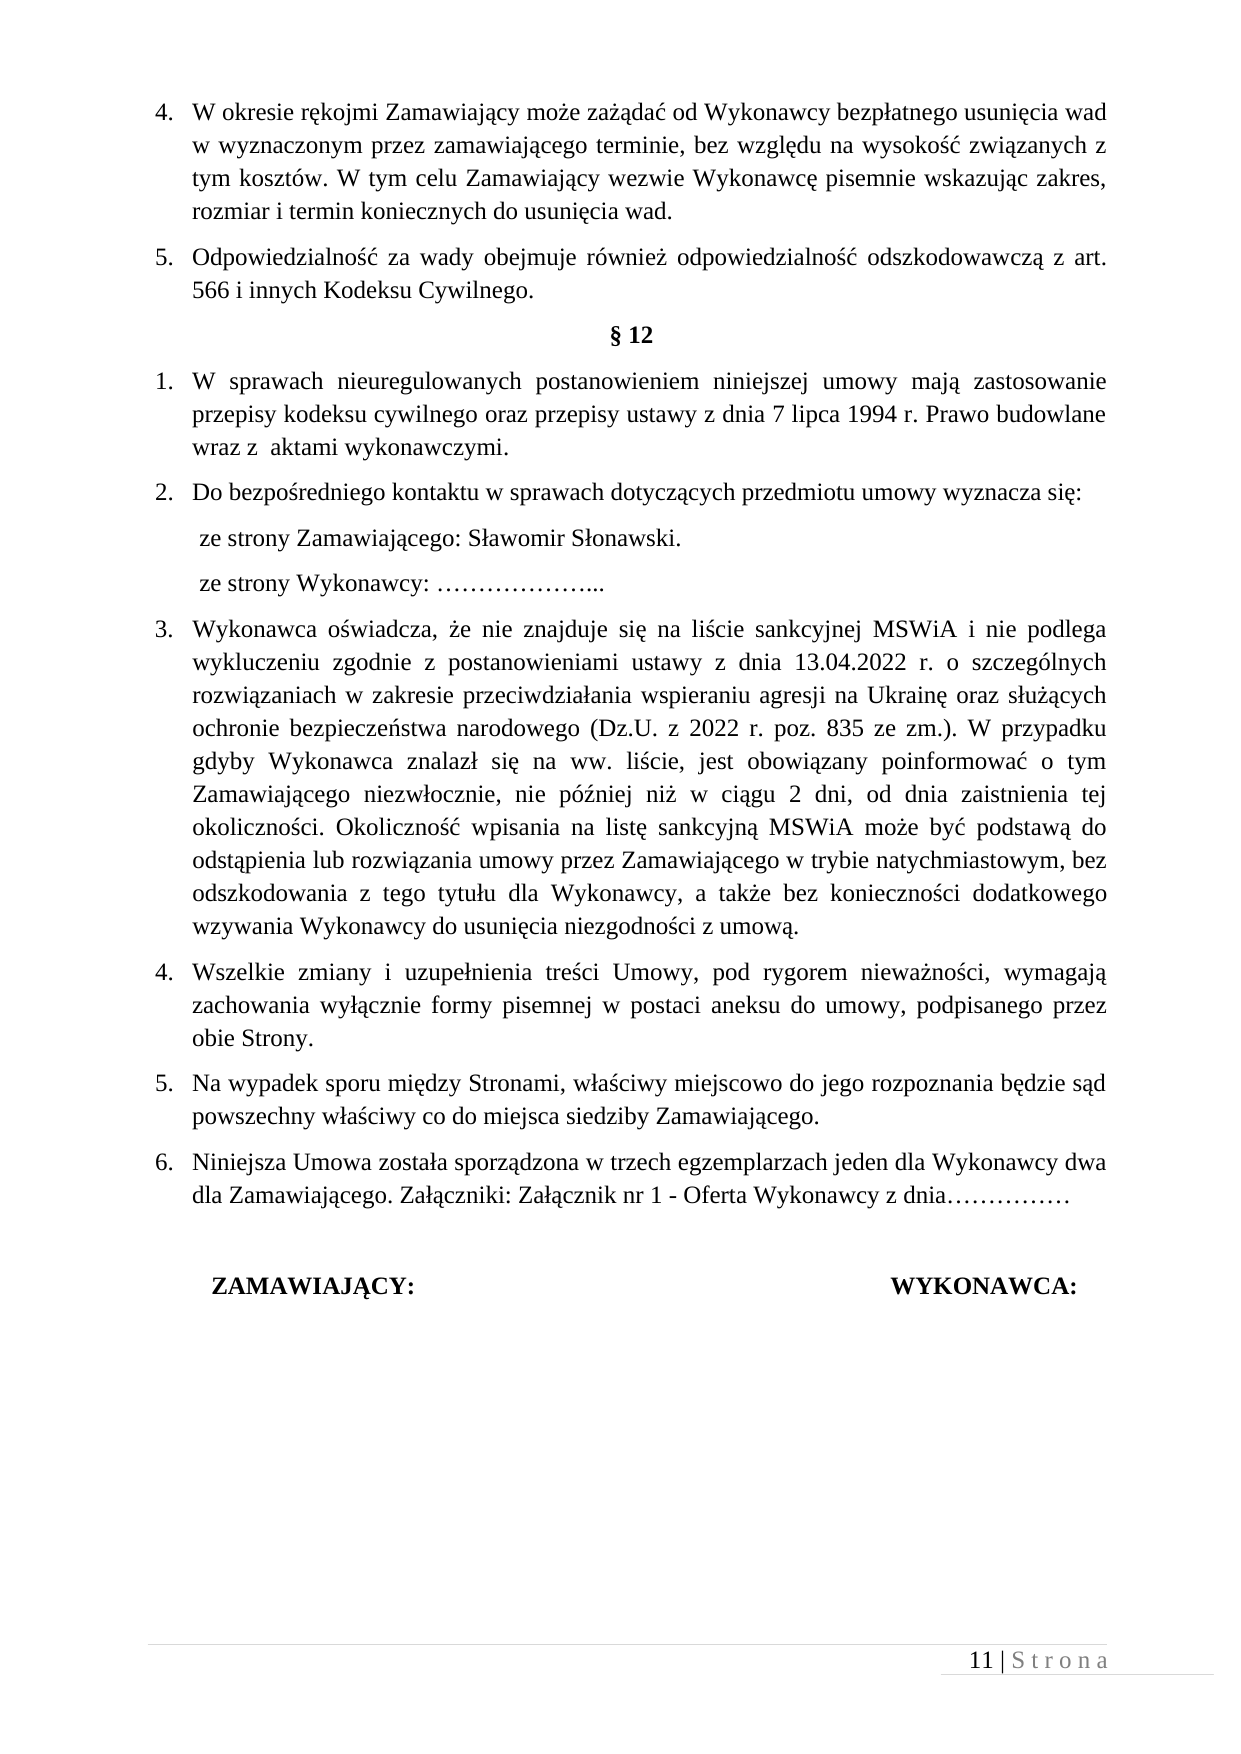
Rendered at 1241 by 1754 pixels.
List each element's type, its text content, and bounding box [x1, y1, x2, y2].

text ZAMAWIAJĄCY: WYKONAWCA: [155, 1271, 1107, 1299]
text ze strony Wykonawcy: ………………... [199, 568, 1107, 597]
list Wykonawca oświadcza, że nie znajduje się na liście sankcyjnej MSWiA i nie podlega wykluczeniu zgodnie z postanowieniami ustawy z dnia 13.04.2022 r. o szczególnych rozwiązaniach w zakresie przeciwdziałania wspieraniu agresji na Ukrainę oraz służących ochronie bezpieczeństwa narodowego (Dz.U. z 2022 r. poz. 835 ze zm.). W przypadku gdyby Wykonawca znalazł się na ww. liście, jest obowiązany poinformować o tym Zamawiającego niezwłocznie, nie później niż w ciągu 2 dni, od dnia zaistnienia tej okoliczności. Okoliczność wpisania na listę sankcyjną MSWiA może być podstawą do odstąpienia lub rozwiązania umowy przez Zamawiającego w trybie natychmiastowym, bez odszkodowania z tego tytułu dla Wykonawcy, a także bez konieczności dodatkowego wzywania Wykonawcy do usunięcia niezgodności z umową. [154, 614, 1107, 940]
list Odpowiedzialność za wady obejmuje również odpowiedzialność odszkodowawczą z art. 566 i innych Kodeksu Cywilnego. [155, 242, 1107, 303]
list W sprawach nieuregulowanych postanowieniem niniejszej umowy mają zastosowanie przepisy kodeksu cywilnego oraz przepisy ustawy z dnia 7 lipca 1994 r. Prawo budowlane wraz z aktami wykonawczymi. [155, 366, 1107, 461]
list Wszelkie zmiany i uzupełnienia treści Umowy, pod rygorem nieważności, wymagają zachowania wyłącznie formy pisemnej w postaci aneksu do umowy, podpisanego przez obie Strony. [155, 957, 1107, 1051]
list W okresie rękojmi Zamawiający może zażądać od Wykonawcy bezpłatnego usunięcia wad w wyznaczonym przez zamawiającego terminie, bez względu na wysokość związanych z tym kosztów. W tym celu Zamawiający wezwie Wykonawcę pisemnie wskazując zakres, rozmiar i termin koniecznych do usunięcia wad. [155, 97, 1107, 225]
list Niniejsza Umowa została sporządzona w trzech egzemplarzach jeden dla Wykonawcy dwa dla Zamawiającego. Załączniki: Załącznik nr 1 - Oferta Wykonawcy z dnia…………… [155, 1147, 1107, 1208]
list Do bezpośredniego kontaktu w sprawach dotyczących przedmiotu umowy wyznacza się: [155, 477, 1107, 506]
text § 12 [155, 320, 1107, 349]
text ze strony Zamawiającego: Sławomir Słonawski. [199, 523, 1107, 552]
list Na wypadek sporu między Stronami, właściwy miejscowo do jego rozpoznania będzie sąd powszechny właściwy co do miejsca siedziby Zamawiającego. [155, 1068, 1107, 1130]
